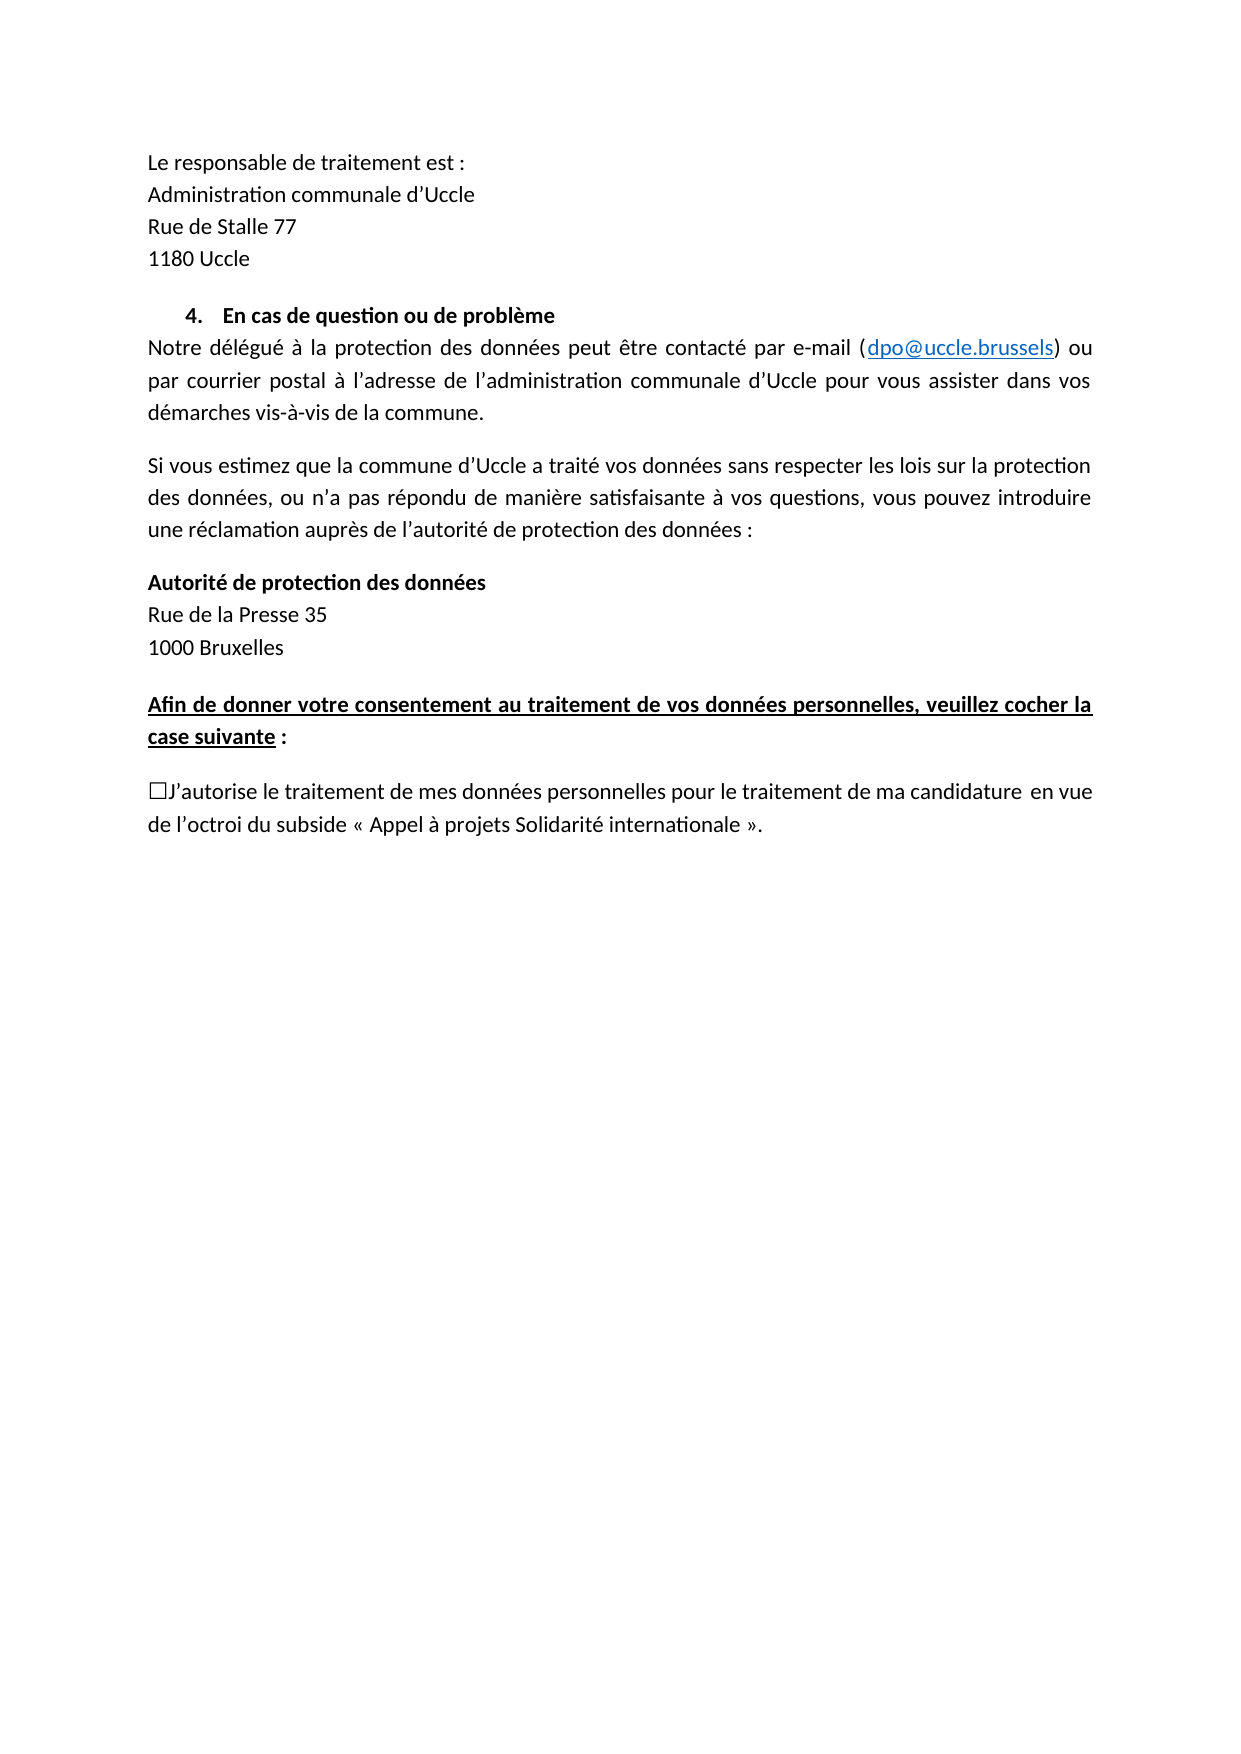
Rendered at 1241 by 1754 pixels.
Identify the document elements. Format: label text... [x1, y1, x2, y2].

text Notre délégué à la protection des données peut être contacté par e-mail (dpo@uccle.brussels) ou par courrier postal à l’adresse de l’administration communale d’Uccle pour vous assister dans vos démarches vis-à-vis de la commune. [148, 333, 1093, 426]
text Afin de donner votre consentement au traitement de vos données personnelles, veuillez cocher la case suivante : [148, 716, 1093, 750]
list En cas de question ou de problème [185, 301, 1093, 329]
text Afin de donner votre consentement au traitement de vos données personnelles, veuillez cocher la case suivante : [148, 690, 1093, 714]
text J’autorise le traitement de mes données personnelles pour le traitement de ma candidature en vue de l’octroi du subside « Appel à projets Solidarité internationale ». [148, 775, 1093, 838]
text Autorité de protection des données [148, 568, 1093, 596]
text Rue de Stalle 77 [148, 212, 1093, 240]
text Le responsable de traitement est : [148, 148, 1093, 176]
text Rue de la Presse 35 [148, 601, 1093, 628]
text Administration communale d’Uccle [148, 180, 1093, 208]
text 1180 Uccle [148, 244, 1093, 272]
text Si vous estimez que la commune d’Uccle a traité vos données sans respecter les lois sur la protection des données, ou n’a pas répondu de manière satisfaisante à vos questions, vous pouvez introduire une réclamation auprès de l’autorité de protection des données : [148, 451, 1093, 543]
text 1000 Bruxelles [148, 633, 1093, 661]
